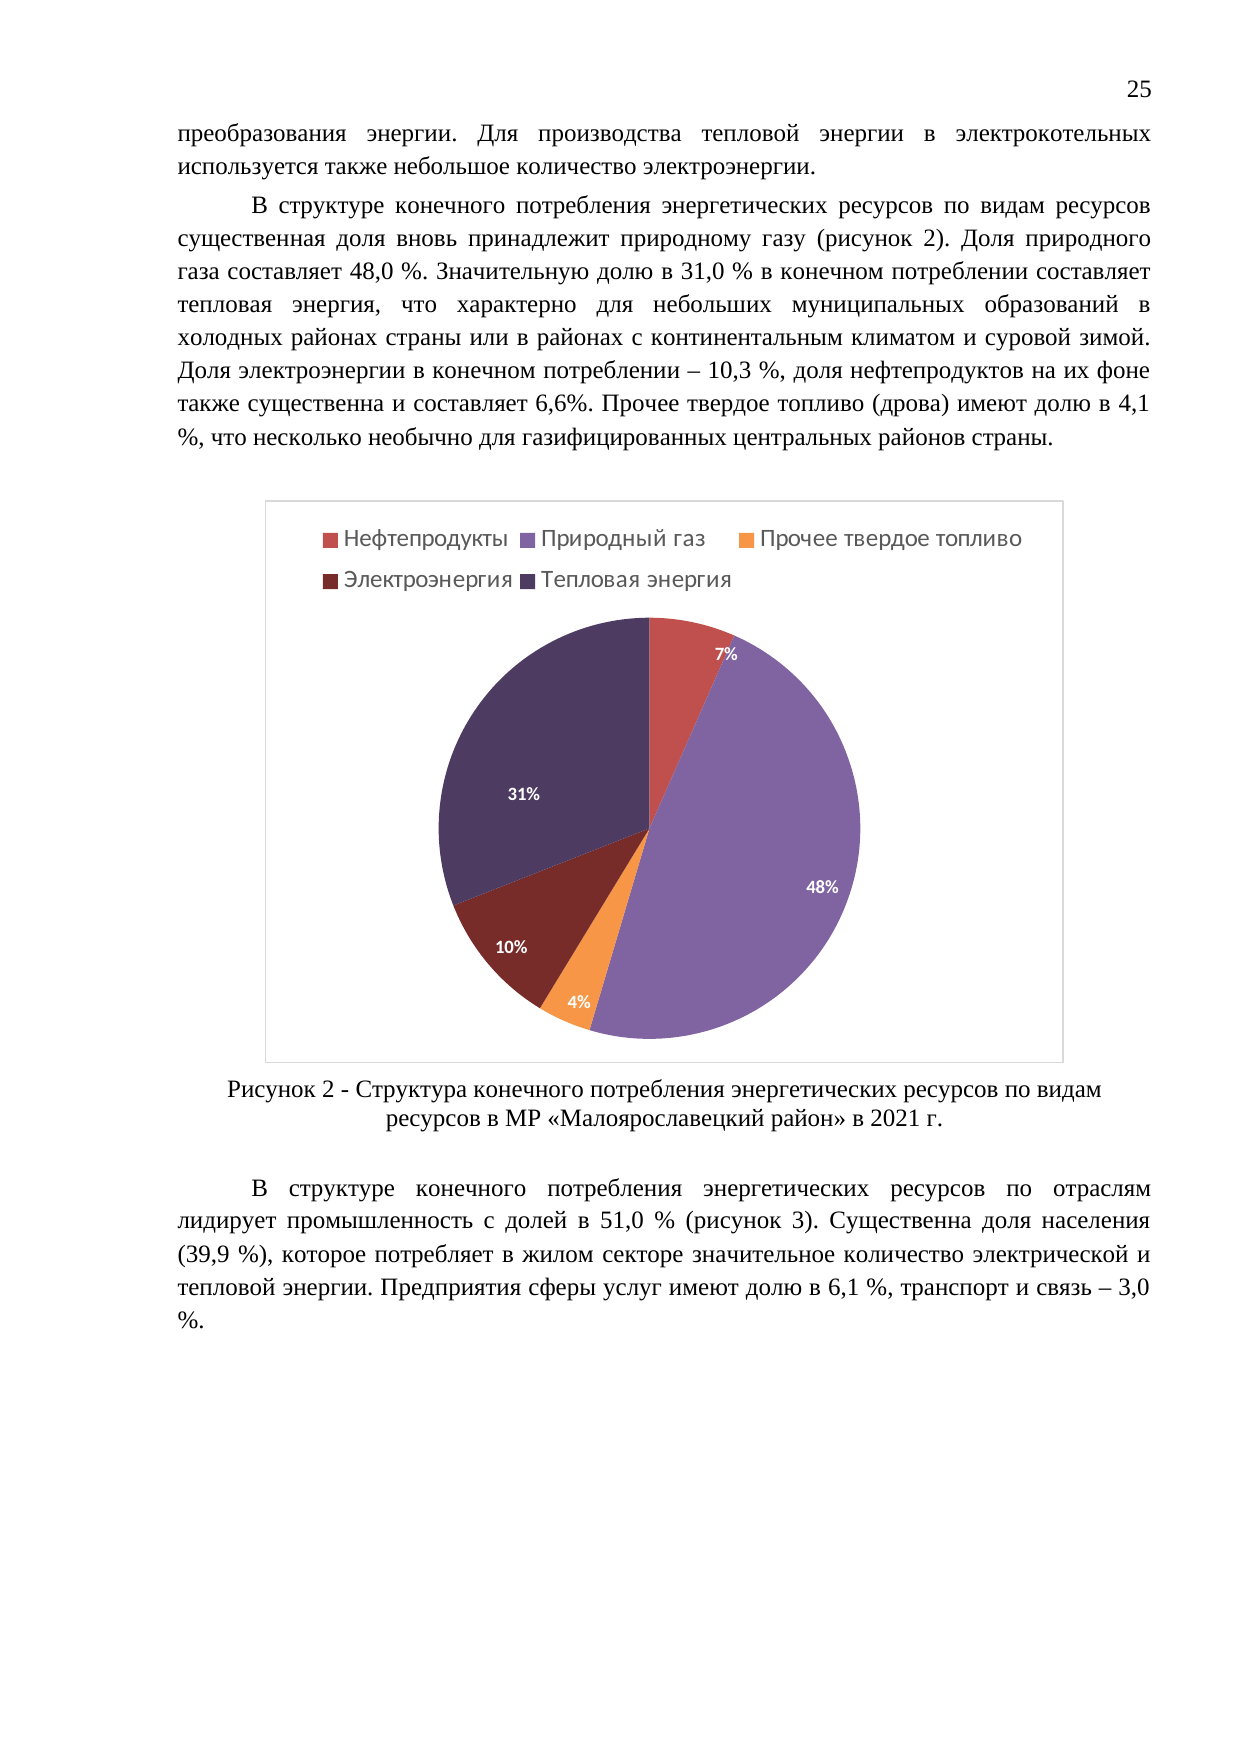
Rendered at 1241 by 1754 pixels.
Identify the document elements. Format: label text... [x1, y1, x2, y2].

text Рисунок 2 - Структура конечного потребления энергетических ресурсов по видам ресурсов в МР «Малоярославецкий район» в 2021 г. [177, 1074, 1152, 1131]
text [177, 118, 1152, 180]
text В структуре конечного потребления энергетических ресурсов по отраслям лидирует промышленность с долей в 51,0 % (рисунок 3). Существенна доля населения (39,9 %), которое потребляет в жилом секторе значительное количество электрической и тепловой энергии. Предприятия сферы услуг имеют долю в 6,1 %, транспорт и связь – 3,0 %. [177, 1173, 1152, 1333]
text В структуре конечного потребления энергетических ресурсов по видам ресурсов существенная доля вновь принадлежит природному газу (рисунок 2). Доля природного газа составляет 48,0 %. Значительную долю в 31,0 % в конечном потреблении составляет тепловая энергия, что характерно для небольших муниципальных образований в холодных районах страны или в районах с континентальным климатом и суровой зимой. Доля электроэнергии в конечном потреблении – 10,3 %, доля нефтепродуктов на их фоне также существенна и составляет 6,6%. Прочее твердое топливо (дрова) имеют долю в 4,1 %, что несколько необычно для газифицированных центральных районов страны. [177, 190, 1152, 450]
